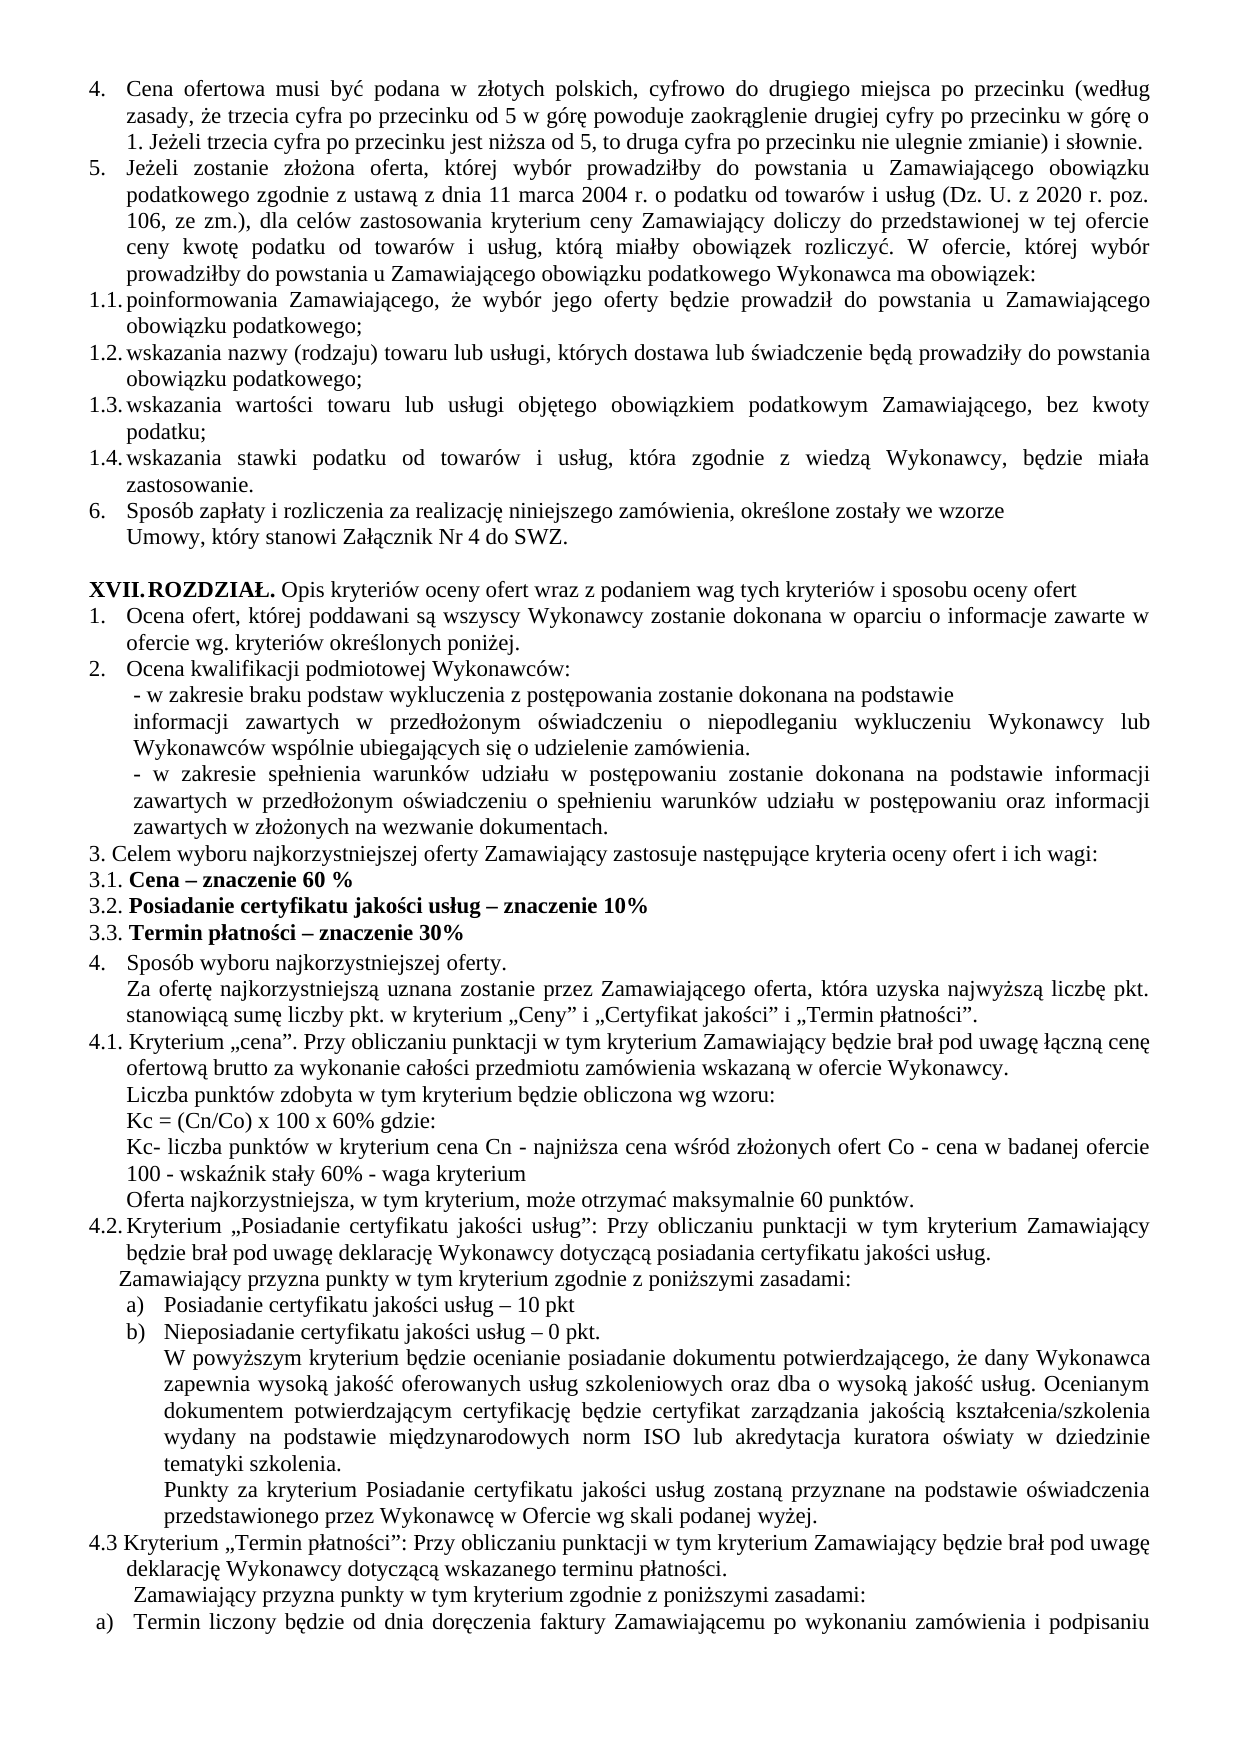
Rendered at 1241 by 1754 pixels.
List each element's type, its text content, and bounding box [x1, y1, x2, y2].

text 2. Ocena kwalifikacji podmiotowej Wykonawców: [89, 655, 1151, 681]
text 4. Cena ofertowa musi być podana w złotych polskich, cyfrowo do drugiego miejsca po przecinku (według zasady, że trzecia cyfra po przecinku od 5 w górę powoduje zaokrąglenie drugiej cyfry po przecinku w górę o 1. Jeżeli trzecia cyfra po przecinku jest niższa od 5, to druga cyfra po przecinku nie ulegnie zmianie) i słownie. [89, 75, 1151, 154]
text Kc = (Cn/Co) x 100 x 60% gdzie: [126, 1107, 1151, 1133]
text - w zakresie braku podstaw wykluczenia z postępowania zostanie dokonana na podstawie [89, 681, 1151, 708]
text Oferta najkorzystniejsza, w tym kryterium, może otrzymać maksymalnie 60 punktów. [126, 1186, 1151, 1212]
text 4.2. Kryterium „Posiadanie certyfikatu jakości usług”: Przy obliczaniu punktacji w tym kryterium Zamawiający będzie brał pod uwagę deklarację Wykonawcy dotyczącą posiadania certyfikatu jakości usług. [89, 1212, 1151, 1265]
text Umowy, który stanowi Załącznik Nr 4 do SWZ. [89, 523, 1151, 550]
text 1.4. wskazania stawki podatku od towarów i usług, która zgodnie z wiedzą Wykonawcy, będzie miała zastosowanie. [89, 444, 1151, 497]
text 1.2. wskazania nazwy (rodzaju) towaru lub usługi, których dostawa lub świadczenie będą prowadziły do powstania obowiązku podatkowego; [89, 339, 1151, 392]
text 3.3. Termin płatności – znaczenie 30% [89, 919, 1151, 945]
text informacji zawartych w przedłożonym oświadczeniu o niepodleganiu wykluczeniu Wykonawcy lub Wykonawców wspólnie ubiegających się o udzielenie zamówienia. [133, 708, 1151, 761]
text Za ofertę najkorzystniejszą uznana zostanie przez Zamawiającego oferta, która uzyska najwyższą liczbę pkt. stanowiącą sumę liczby pkt. w kryterium „Ceny” i „Certyfikat jakości” i „Termin płatności”. [126, 975, 1151, 1028]
list Punkty za kryterium Posiadanie certyfikatu jakości usług zostaną przyznane na podstawie oświadczenia przedstawionego przez Wykonawcę w Ofercie wg skali podanej wyżej. [164, 1476, 1151, 1529]
text - w zakresie spełnienia warunków udziału w postępowaniu zostanie dokonana na podstawie informacji zawartych w przedłożonym oświadczeniu o spełnieniu warunków udziału w postępowaniu oraz informacji zawartych w złożonych na wezwanie dokumentach. [133, 761, 1151, 839]
text 1.3. wskazania wartości towaru lub usługi objętego obowiązkiem podatkowym Zamawiającego, bez kwoty podatku; [89, 392, 1151, 444]
text 5. Jeżeli zostanie złożona oferta, której wybór prowadziłby do powstania u Zamawiającego obowiązku podatkowego zgodnie z ustawą z dnia 11 marca 2004 r. o podatku od towarów i usług (Dz. U. z 2020 r. poz. 106, ze zm.), dla celów zastosowania kryterium ceny Zamawiający doliczy do przedstawionej w tej ofercie ceny kwotę podatku od towarów i usług, którą miałby obowiązek rozliczyć. W ofercie, której wybór prowadziłby do powstania u Zamawiającego obowiązku podatkowego Wykonawca ma obowiązek: [89, 154, 1151, 286]
text Zamawiający przyzna punkty w tym kryterium zgodnie z poniższymi zasadami: [118, 1265, 1151, 1291]
text Kc- liczba punktów w kryterium cena Cn - najniższa cena wśród złożonych ofert Co - cena w badanej ofercie 100 - wskaźnik stały 60% - waga kryterium [126, 1133, 1151, 1186]
text Liczba punktów zdobyta w tym kryterium będzie obliczona wg wzoru: [126, 1081, 1151, 1107]
text Zamawiający przyzna punkty w tym kryterium zgodnie z poniższymi zasadami: [133, 1581, 1151, 1608]
text 4. Sposób wyboru najkorzystniejszej oferty. [89, 949, 1151, 975]
list Posiadanie certyfikatu jakości usług – 10 pkt [126, 1291, 1151, 1318]
text 6. Sposób zapłaty i rozliczenia za realizację niniejszego zamówienia, określone zostały we wzorze [89, 497, 1151, 523]
text 3. Celem wyboru najkorzystniejszej oferty Zamawiający zastosuje następujące kryteria oceny ofert i ich wagi: [89, 839, 1151, 866]
text 1. Ocena ofert, której poddawani są wszyscy Wykonawcy zostanie dokonana w oparciu o informacje zawarte w ofercie wg. kryteriów określonych poniżej. [89, 602, 1151, 655]
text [96, 1608, 1151, 1634]
text 1.1. poinformowania Zamawiającego, że wybór jego oferty będzie prowadził do powstania u Zamawiającego obowiązku podatkowego; [89, 286, 1151, 339]
text XVII. ROZDZIAŁ. Opis kryteriów oceny ofert wraz z podaniem wag tych kryteriów i sposobu oceny ofert [89, 576, 1151, 602]
text 3.1. Cena – znaczenie 60 % [89, 866, 1151, 892]
list Nieposiadanie certyfikatu jakości usług – 0 pkt. [126, 1318, 1151, 1344]
text 4.3 Kryterium „Termin płatności”: Przy obliczaniu punktacji w tym kryterium Zamawiający będzie brał pod uwagę deklarację Wykonawcy dotyczącą wskazanego terminu płatności. [89, 1529, 1151, 1581]
text 4.1. Kryterium „cena”. Przy obliczaniu punktacji w tym kryterium Zamawiający będzie brał pod uwagę łączną cenę ofertową brutto za wykonanie całości przedmiotu zamówienia wskazaną w ofercie Wykonawcy. [89, 1028, 1151, 1081]
list W powyższym kryterium będzie ocenianie posiadanie dokumentu potwierdzającego, że dany Wykonawca zapewnia wysoką jakość oferowanych usług szkoleniowych oraz dba o wysoką jakość usług. Ocenianym dokumentem potwierdzającym certyfikację będzie certyfikat zarządzania jakością kształcenia/szkolenia wydany na podstawie międzynarodowych norm ISO lub akredytacja kuratora oświaty w dziedzinie tematyki szkolenia. [164, 1344, 1151, 1476]
text 3.2. Posiadanie certyfikatu jakości usług – znaczenie 10% [89, 892, 1151, 919]
